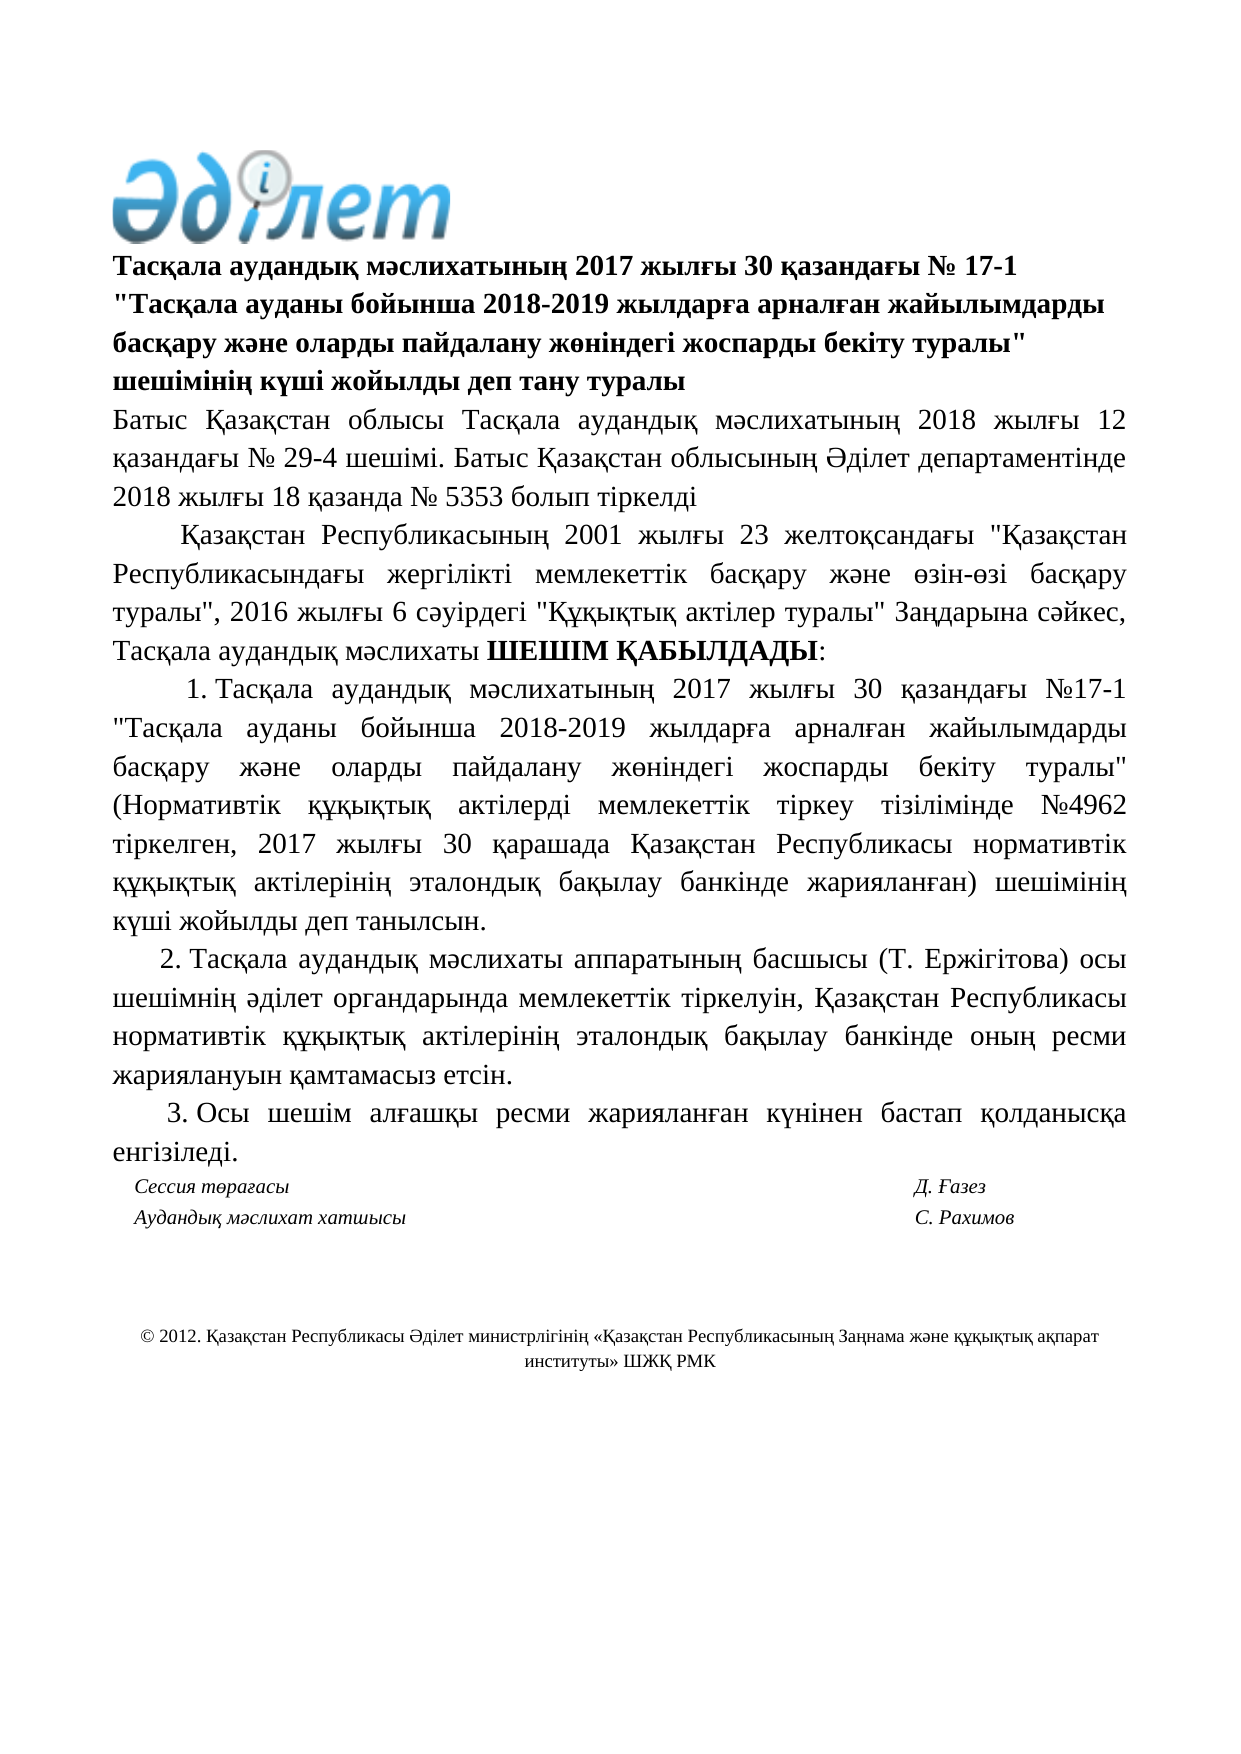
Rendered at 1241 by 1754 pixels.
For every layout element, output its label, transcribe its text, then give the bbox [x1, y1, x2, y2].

picture [112, 150, 451, 244]
text Қазақстан Республикасының 2001 жылғы 23 желтоқсандағы "Қазақстан Республикасындағы жергілікті мемлекеттік басқару және өзін-өзі басқару туралы", 2016 жылғы 6 сәуірдегі "Құқықтық актілер туралы" Заңдарына сәйкес, Тасқала аудандық мәслихаты ШЕШІМ ҚАБЫЛДАДЫ: [112, 517, 1128, 667]
table_header Сессия төрағасы [101, 1173, 913, 1204]
table_header Д. Ғазез [913, 1173, 1240, 1204]
table_cell С. Рахимов [913, 1204, 1240, 1235]
text © 2012. Қазақстан Республикасы Әділет министрлігінің «Қазақстан Республикасының Заңнама және құқықтық ақпарат институты» ШЖҚ РМК [112, 1325, 1128, 1372]
text Батыс Қазақстан облысы Тасқала аудандық мәслихатының 2018 жылғы 12 қазандағы № 29-4 шешімі. Батыс Қазақстан облысының Әділет департаментінде 2018 жылғы 18 қазанда № 5353 болып тіркелді [112, 402, 1128, 512]
text 3. Осы шешім алғашқы ресми жарияланған күнінен бастап қолданысқа енгізіледі. [112, 1096, 1128, 1168]
text Тасқала аудандық мәслихатының 2017 жылғы 30 қазандағы № 17-1 "Тасқала ауданы бойынша 2018-2019 жылдарға арналған жайылымдарды басқару және оларды пайдалану жөніндегі жоспарды бекіту туралы" шешімінің күші жойылды деп тану туралы [112, 248, 1128, 397]
table_cell Аудандық мәслихат хатшысы [101, 1204, 913, 1235]
text 2. Тасқала аудандық мәслихаты аппаратының басшысы (Т. Ержігітова) осы шешімнің әділет органдарында мемлекеттік тіркелуін, Қазақстан Республикасы нормативтік құқықтық актілерінің эталондық бақылау банкінде оның ресми жариялануын қамтамасыз етсін. [112, 941, 1128, 1091]
text 1. Тасқала аудандық мәслихатының 2017 жылғы 30 қазандағы №17-1 "Тасқала ауданы бойынша 2018-2019 жылдарға арналған жайылымдарды басқару және оларды пайдалану жөніндегі жоспарды бекіту туралы" (Нормативтік құқықтық актілерді мемлекеттік тіркеу тізілімінде №4962 тіркелген, 2017 жылғы 30 қарашада Қазақстан Республикасы нормативтік құқықтық актілерінің эталондық бақылау банкінде жарияланған) шешімінің күші жойылды деп танылсын. [112, 672, 1128, 936]
